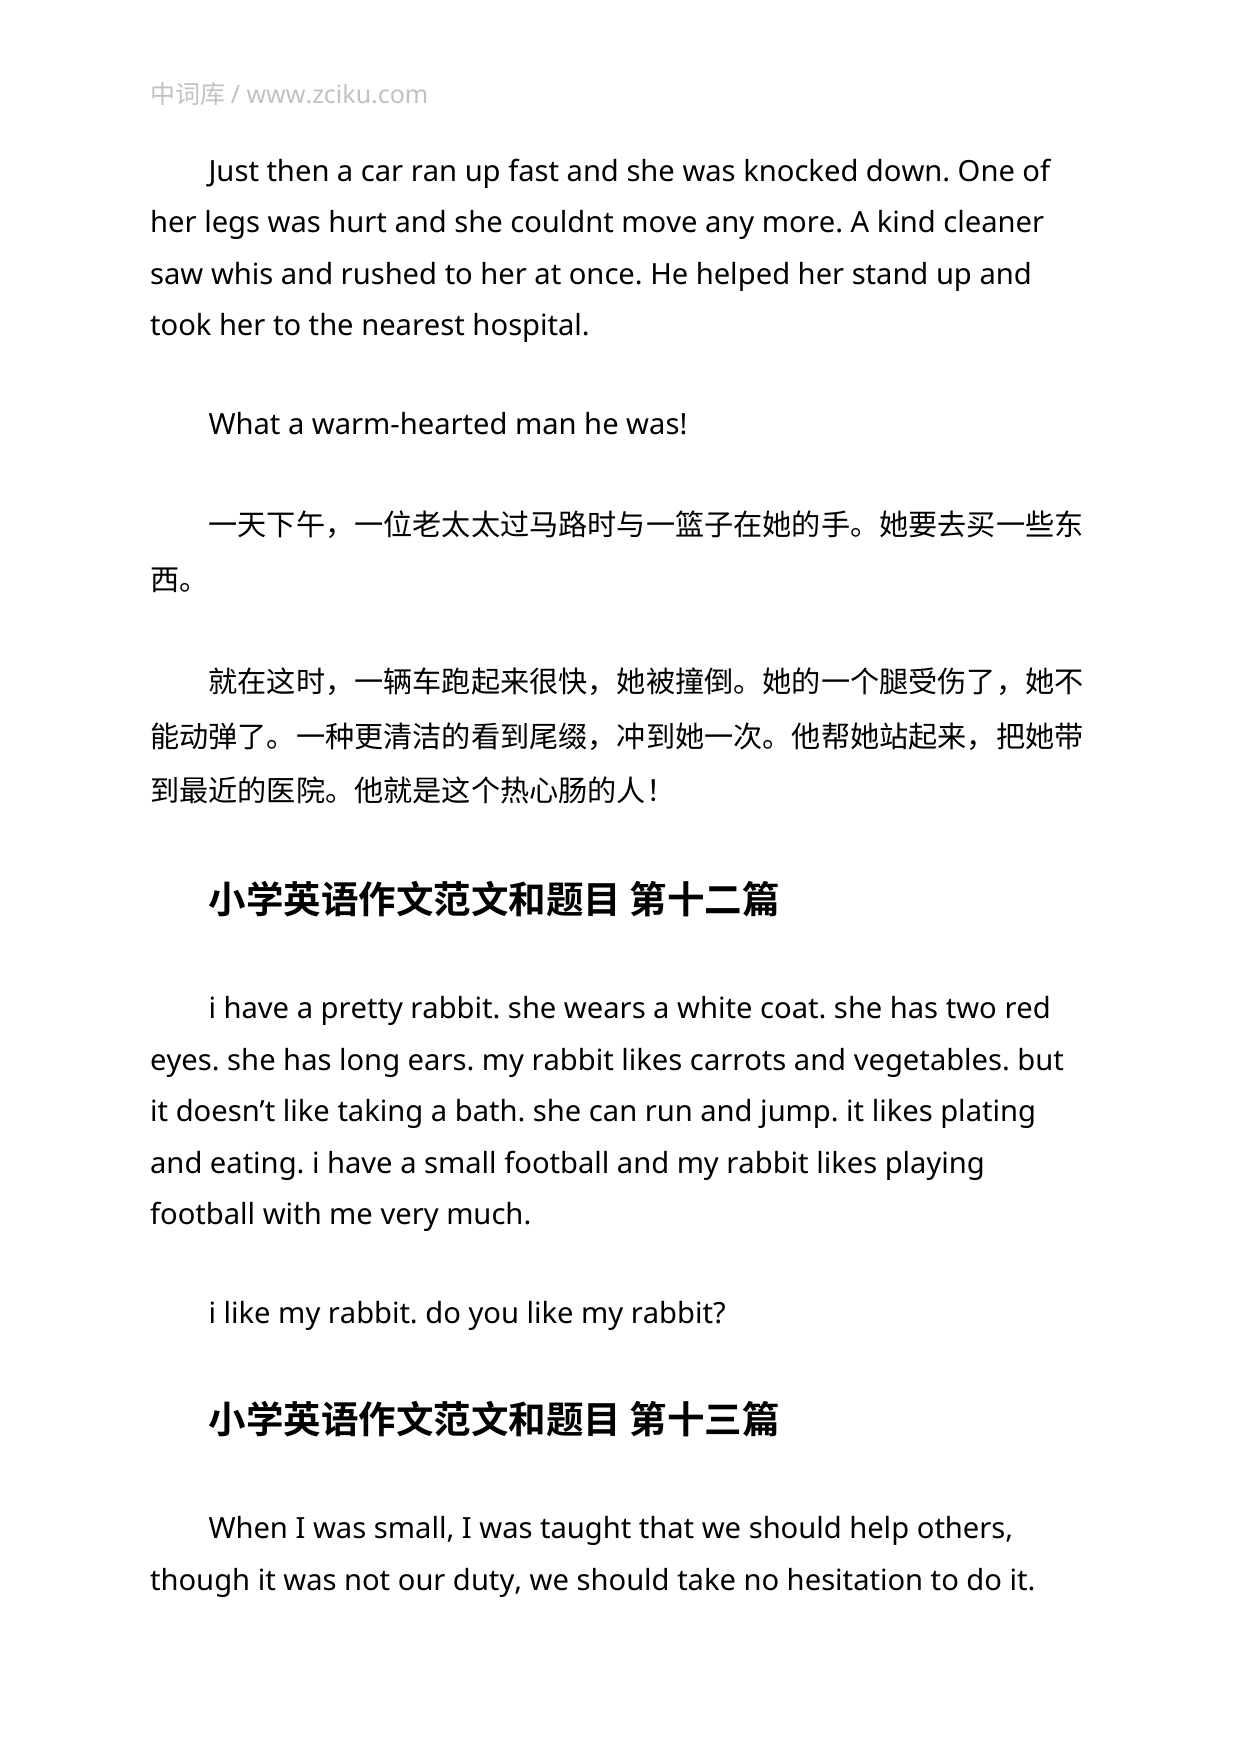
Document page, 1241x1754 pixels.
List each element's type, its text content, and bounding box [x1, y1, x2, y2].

text 小学英语作文范文和题目 第十二篇 [150, 870, 1090, 924]
text What a warm-hearted man he was! [150, 403, 1090, 443]
text i have a pretty rabbit. she wears a white coat. she has two red eyes. she has long ears. my rabbit likes carrots and vegetables. but it doesn’t like taking a bath. she can run and jump. it likes plating and eating. i have a small football and my rabbit likes playing football with me very much. [150, 987, 1090, 1233]
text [150, 1508, 1090, 1599]
text 小学英语作文范文和题目 第十三篇 [150, 1390, 1090, 1444]
text 一天下午，一位老太太过马路时与一篮子在她的手。她要去买一些东西。 [150, 502, 1090, 599]
text Just then a car ran up fast and she was knocked down. One of her legs was hurt and she couldnt move any more. A kind cleaner saw whis and rushed to her at once. He helped her stand up and took her to the nearest hospital. [150, 150, 1090, 344]
text i like my rabbit. do you like my rabbit? [150, 1292, 1090, 1332]
text 就在这时，一辆车跑起来很快，她被撞倒。她的一个腿受伤了，她不能动弹了。一种更清洁的看到尾缀，冲到她一次。他帮她站起来，把她带到最近的医院。他就是这个热心肠的人！ [150, 658, 1090, 810]
